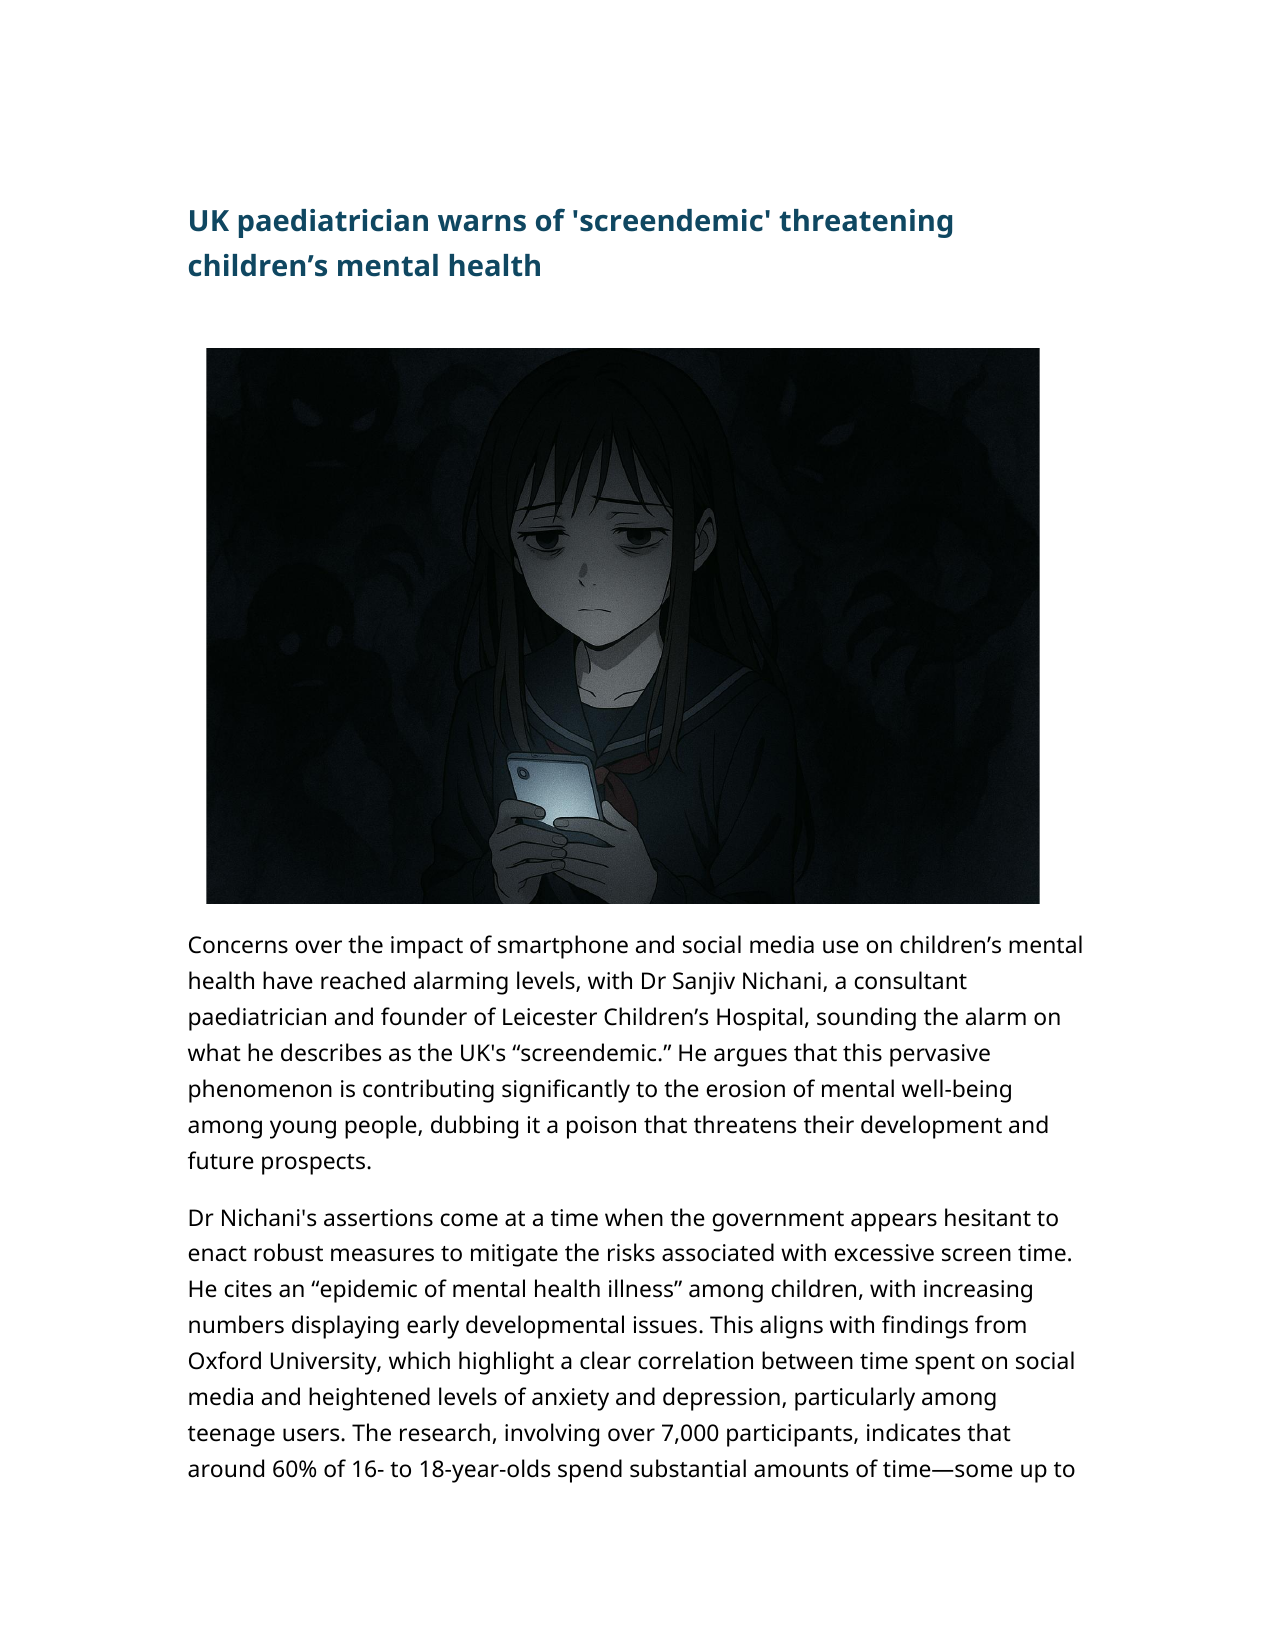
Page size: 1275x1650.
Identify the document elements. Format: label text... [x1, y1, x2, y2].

subtitle UK paediatrician warns of 'screendemic' threatening children’s mental health [187, 200, 1087, 285]
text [187, 1201, 1087, 1484]
text Concerns over the impact of smartphone and social media use on children’s mental health have reached alarming levels, with Dr Sanjiv Nichani, a consultant paediatrician and founder of Leicester Children’s Hospital, sounding the alarm on what he describes as the UK's “screendemic.” He argues that this pervasive phenomenon is contributing significantly to the erosion of mental well-being among young people, dubbing it a poison that threatens their development and future prospects. [187, 929, 1087, 1176]
picture [206, 348, 1040, 904]
